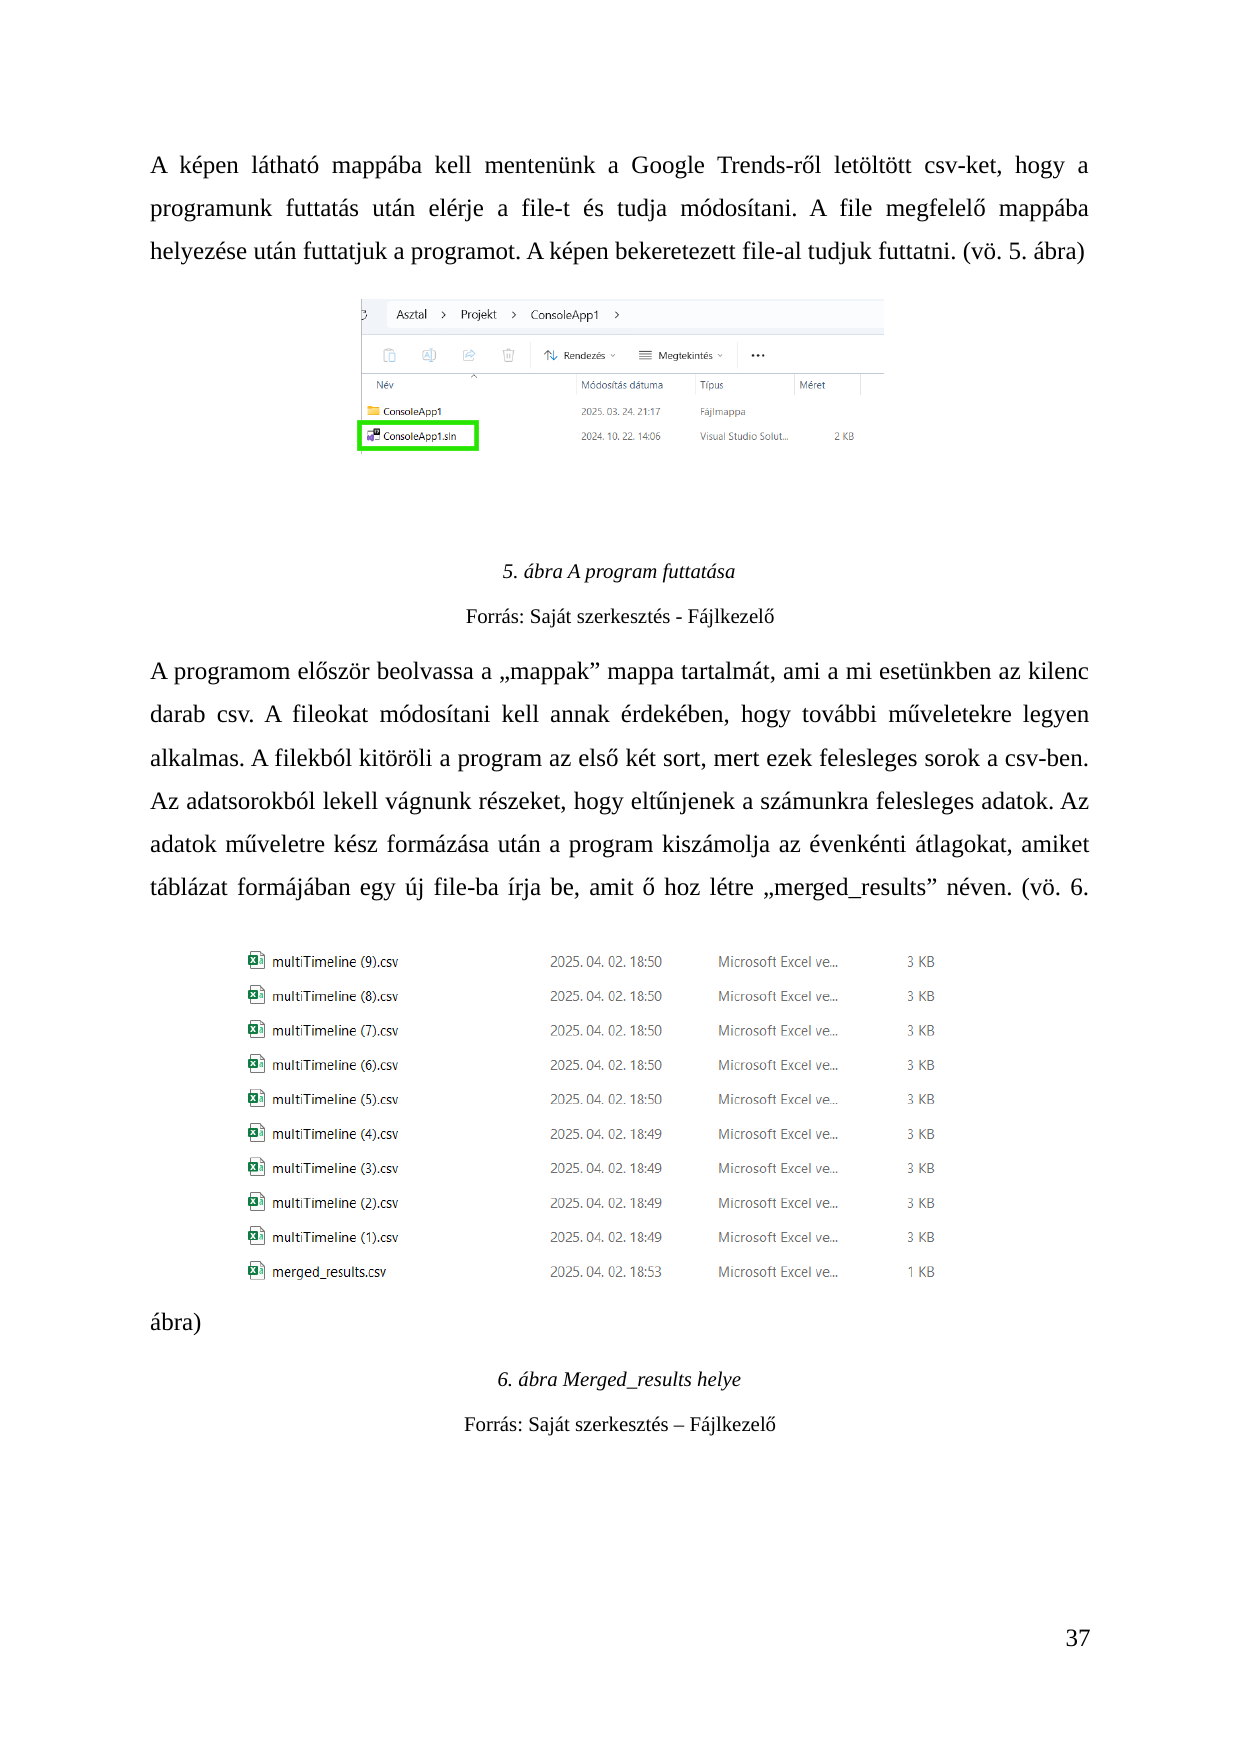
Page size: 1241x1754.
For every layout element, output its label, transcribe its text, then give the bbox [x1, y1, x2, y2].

text 6. ábra Merged_results helye [150, 1367, 1090, 1391]
text A képen látható mappába kell mentenünk a Google Trends-ről letöltött csv-ket, hogy a programunk futtatás után elérje a file-t és tudja módosítani. A file megfelelő mappába helyezése után futtatjuk a programot. A képen bekeretezett file-al tudjuk futtatni. (vö. 5. ábra) [150, 150, 1090, 265]
picture [356, 299, 884, 454]
text 5. ábra A program futtatása [150, 559, 1090, 583]
text Forrás: Saját szerkesztés – Fájlkezelő [150, 1411, 1090, 1436]
picture [247, 940, 993, 1307]
text Forrás: Saját szerkesztés - Fájlkezelő [150, 604, 1090, 628]
